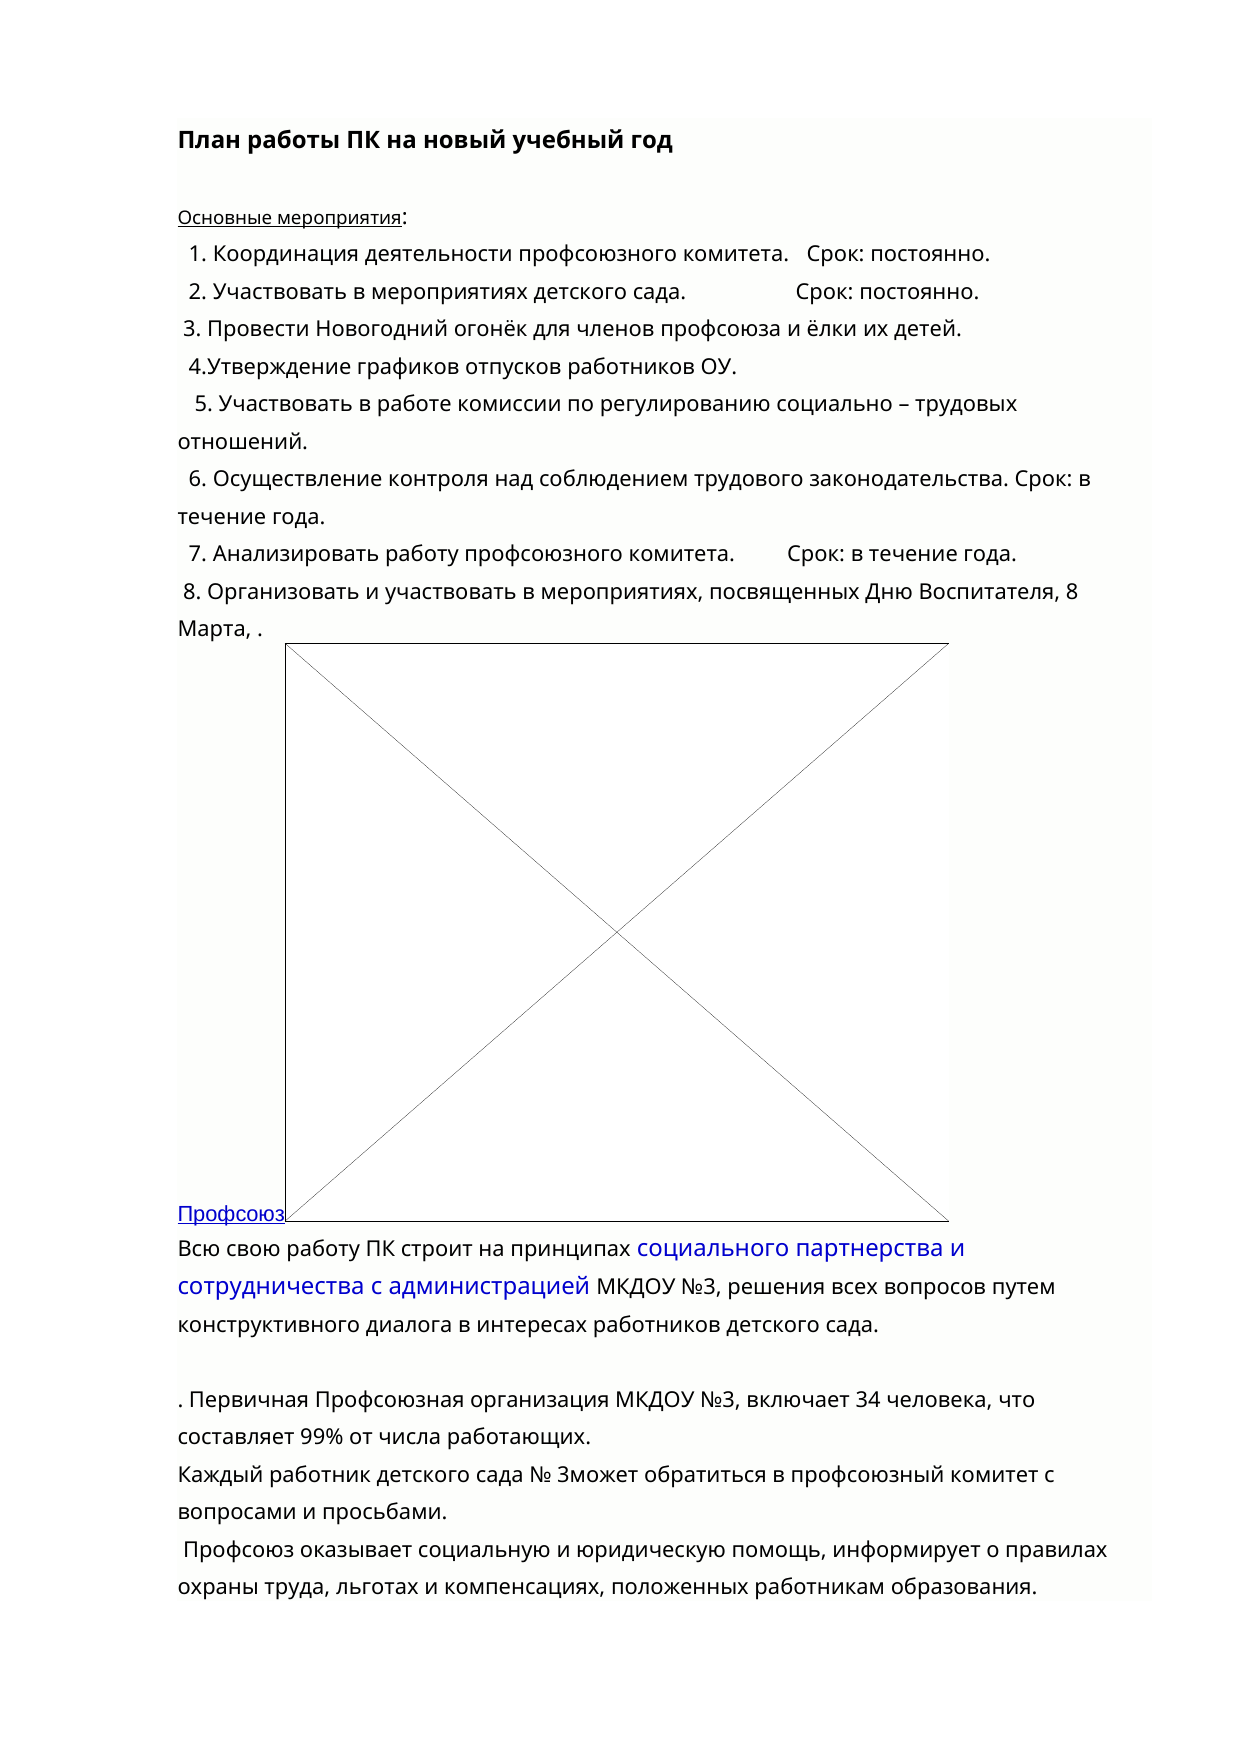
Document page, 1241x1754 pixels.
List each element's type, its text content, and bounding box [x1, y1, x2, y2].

text Всю свою работу ПК строит на принципах социального партнерства и сотрудничества с администрацией МКДОУ №3, решения всех вопросов путем конструктивного диалога в интересах работников детского сада. . Первичная Профсоюзная организация МКДОУ №3, включает 34 человека, что составляет 99% от числа работающих. [177, 1226, 1152, 1451]
text Каждый работник детского сада № 3может обратиться в профсоюзный комитет с вопросами и просьбами. [177, 1451, 1152, 1526]
text Профсоюз [177, 643, 1152, 1226]
text Профсоюз оказывает социальную и юридическую помощь, информирует о правилах охраны труда, льготах и компенсациях, положенных работникам образования. [177, 1526, 1152, 1601]
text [177, 118, 1152, 643]
